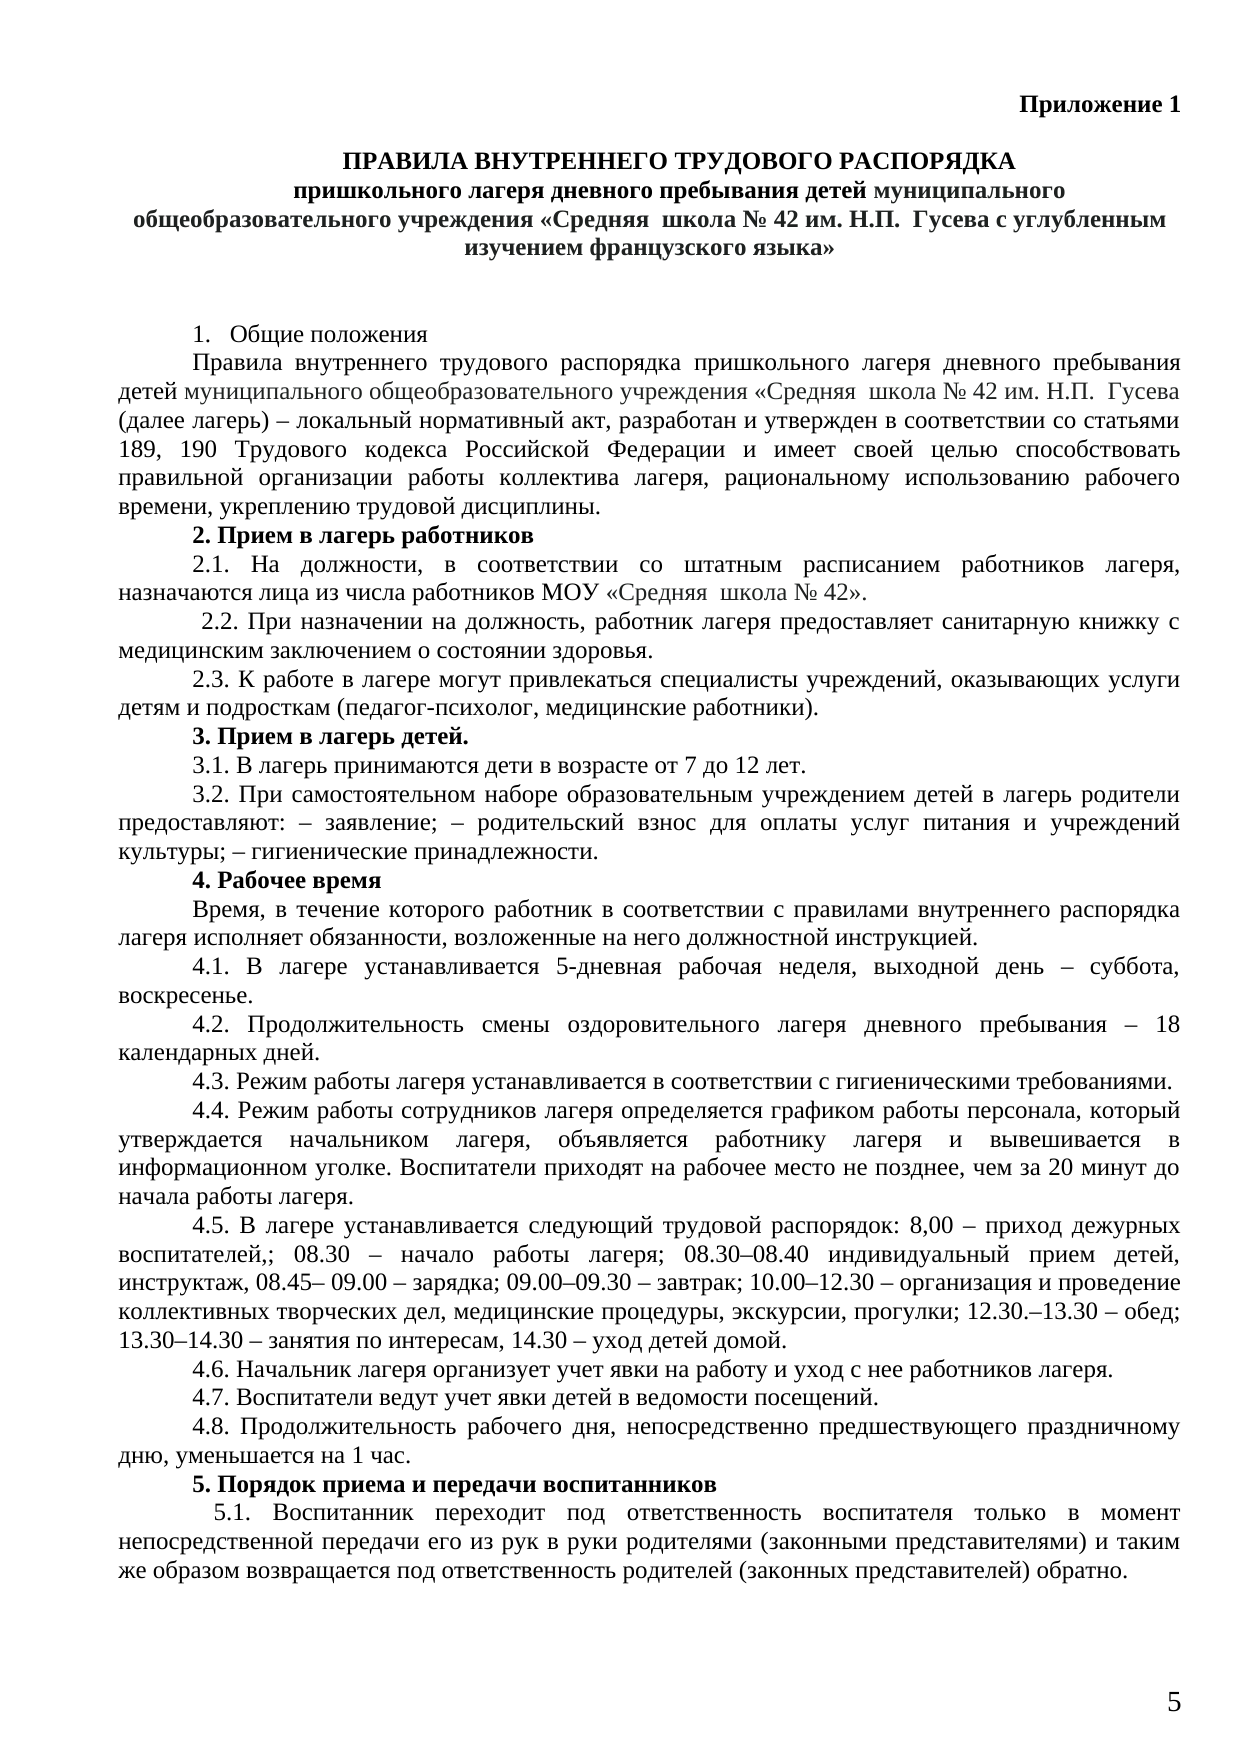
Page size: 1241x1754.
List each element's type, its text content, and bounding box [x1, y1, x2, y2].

text 4.7. Воспитатели ведут учет явки детей в ведомости посещений. [118, 1382, 1181, 1411]
text 4.5. В лагере устанавливается следующий трудовой распорядок: 8,00 – приход дежурных воспитателей,; 08.30 – начало работы лагеря; 08.30–08.40 индивидуальный прием детей, инструктаж, 08.45– 09.00 – зарядка; 09.00–09.30 – завтрак; 10.00–12.30 – организация и проведение коллективных творческих дел, медицинские процедуры, экскурсии, прогулки; 12.30.–13.30 – обед; 13.30–14.30 – занятия по интересам, 14.30 – уход детей домой. [118, 1210, 1181, 1354]
text 5.1. Воспитанник переходит под ответственность воспитателя только в момент непосредственной передачи его из рук в руки родителями (законными представителями) и таким же образом возвращается под ответственность родителей (законных представителей) обратно. [118, 1497, 1181, 1584]
text Приложение 1 [118, 89, 1181, 117]
text пришкольного лагеря дневного пребывания детей муниципального общеобразовательного учреждения «Средняя школа № 42 им. Н.П. Гусева с углубленным изучением французского языка» [118, 175, 1181, 261]
text 5. Порядок приема и передачи воспитанников [118, 1469, 1181, 1497]
text 4.6. Начальник лагеря организует учет явки на работу и уход с нее работников лагеря. [118, 1354, 1181, 1382]
text 4.2. Продолжительность смены оздоровительного лагеря дневного пребывания – 18 календарных дней. [118, 1009, 1181, 1066]
text 2. Прием в лагерь работников [118, 520, 1181, 549]
text 3.2. При самостоятельном наборе образовательным учреждением детей в лагерь родители предоставляют: – заявление; – родительский взнос для оплаты услуг питания и учреждений культуры; – гигиенические принадлежности. [118, 779, 1181, 865]
text 4.8. Продолжительность рабочего дня, непосредственно предшествующего праздничному дню, уменьшается на 1 час. [118, 1411, 1181, 1469]
text 4.4. Режим работы сотрудников лагеря определяется графиком работы персонала, который утверждается начальником лагеря, объявляется работнику лагеря и вывешивается в информационном уголке. Воспитатели приходят на рабочее место не позднее, чем за 20 минут до начала работы лагеря. [118, 1095, 1181, 1210]
text Правила внутреннего трудового распорядка пришкольного лагеря дневного пребывания детей муниципального общеобразовательного учреждения «Средняя школа № 42 им. Н.П. Гусева (далее лагерь) – локальный нормативный акт, разработан и утвержден в соответствии со статьями 189, 190 Трудового кодекса Российской Федерации и имеет своей целью способствовать правильной организации работы коллектива лагеря, рациональному использованию рабочего времени, укреплению трудовой дисциплины. [118, 347, 1181, 520]
text 4.3. Режим работы лагеря устанавливается в соответствии с гигиеническими требованиями. [118, 1066, 1181, 1095]
text 2.1. На должности, в соответствии со штатным расписанием работников лагеря, назначаются лица из числа работников МОУ «Средняя школа № 42». [118, 549, 1181, 606]
text Время, в течение которого работник в соответствии с правилами внутреннего распорядка лагеря исполняет обязанности, возложенные на него должностной инструкцией. [118, 894, 1181, 951]
text 2.2. При назначении на должность, работник лагеря предоставляет санитарную книжку с медицинским заключением о состоянии здоровья. [118, 606, 1181, 664]
list Общие положения [192, 319, 1181, 347]
text 4. Рабочее время [118, 865, 1181, 894]
text 4.1. В лагере устанавливается 5-дневная рабочая неделя, выходной день – суббота, воскресенье. [118, 951, 1181, 1009]
text 2.3. К работе в лагере могут привлекаться специалисты учреждений, оказывающих услуги детям и подросткам (педагог-психолог, медицинские работники). [118, 664, 1181, 721]
text 3. Прием в лагерь детей. [118, 721, 1181, 750]
text 3.1. В лагерь принимаются дети в возрасте от 7 до 12 лет. [118, 750, 1181, 779]
text ПРАВИЛА ВНУТРЕННЕГО ТРУДОВОГО РАСПОРЯДКА [118, 146, 1181, 175]
